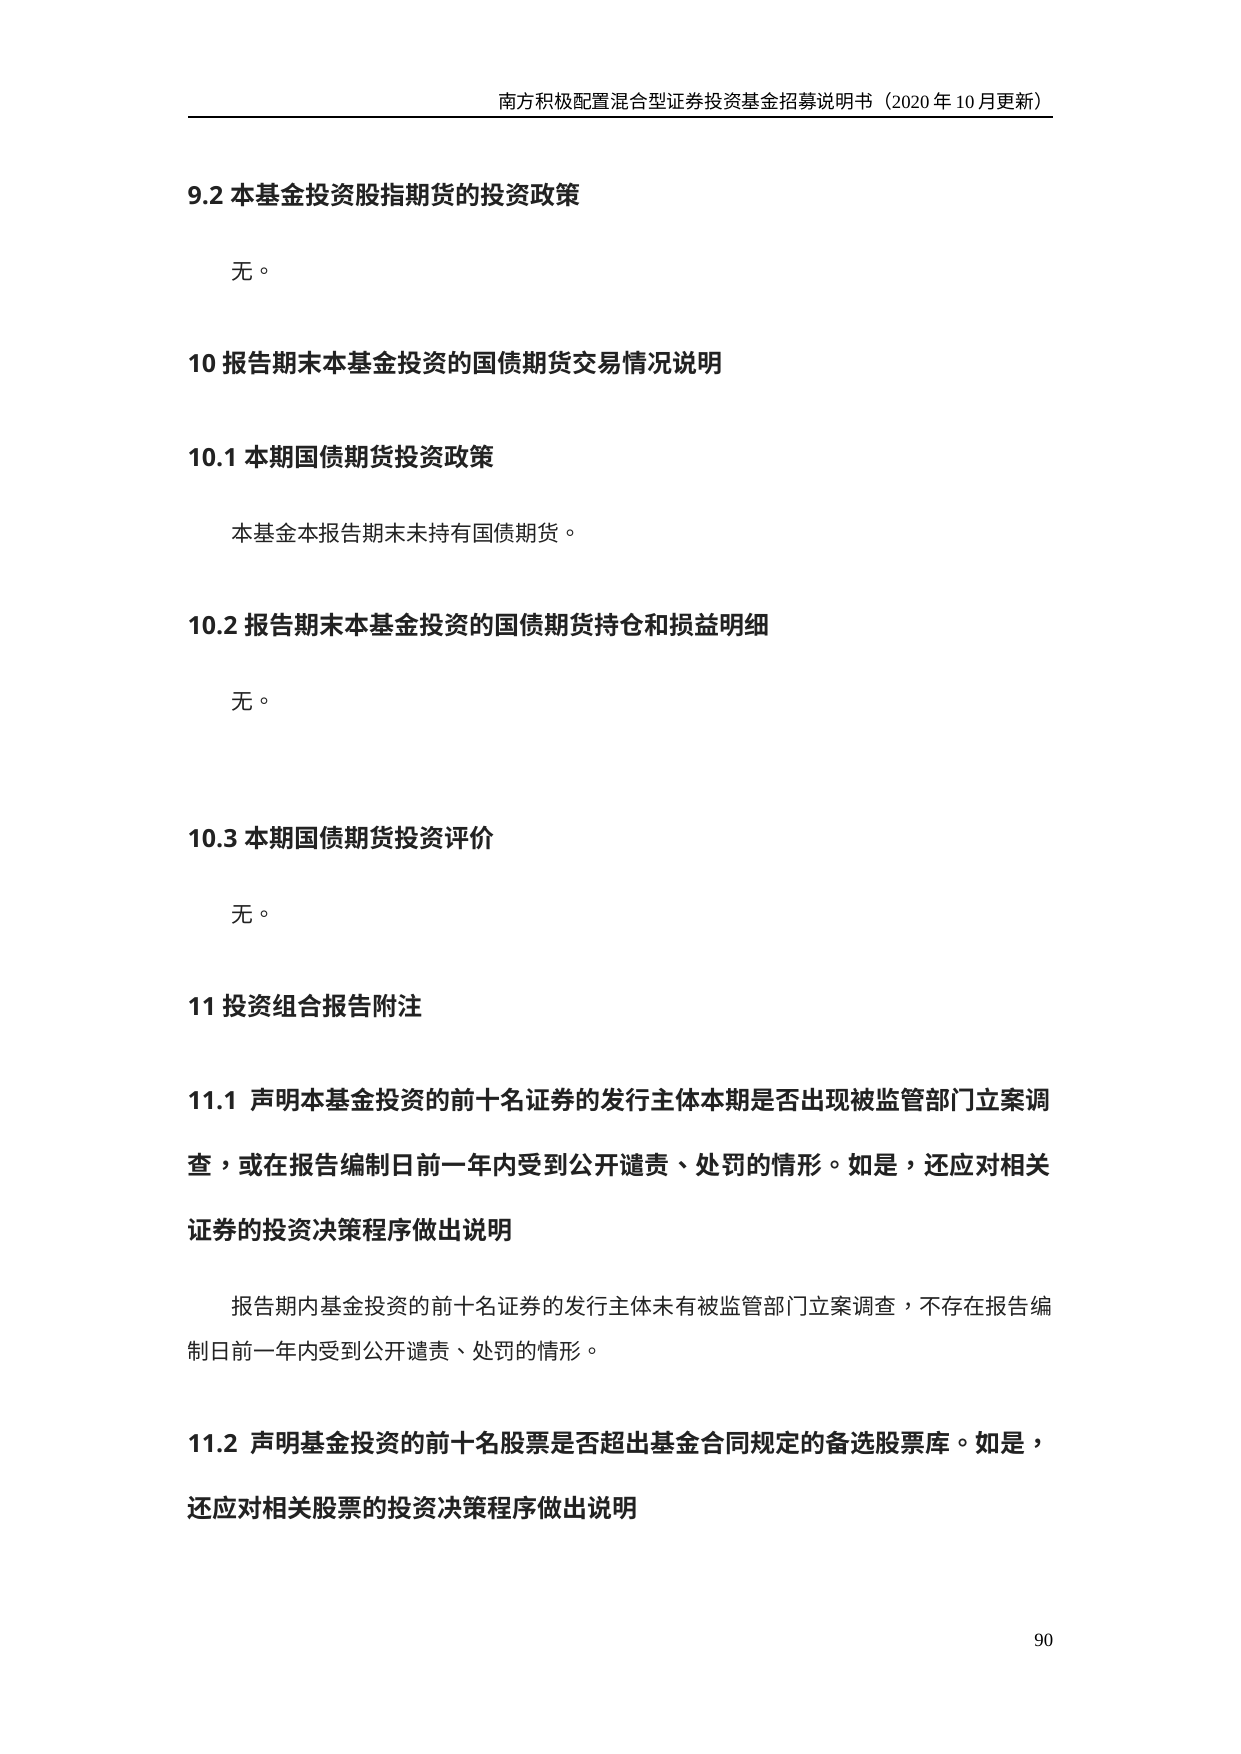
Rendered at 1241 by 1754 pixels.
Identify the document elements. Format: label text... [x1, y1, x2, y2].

text 10.1 本期国债期货投资政策 [187, 424, 1053, 489]
text 报告期内基金投资的前十名证券的发行主体未有被监管部门立案调查，不存在报告编制日前一年内受到公开谴责、处罚的情形。 [187, 1291, 1053, 1366]
text 10.2 报告期末本基金投资的国债期货持仓和损益明细 [187, 592, 1053, 657]
text 11.1 声明本基金投资的前十名证券的发行主体本期是否出现被监管部门立案调查，或在报告编制日前一年内受到公开谴责、处罚的情形。如是，还应对相关证券的投资决策程序做出说明 [187, 1067, 1053, 1262]
text 11 投资组合报告附注 [187, 973, 1053, 1038]
text 9.2 本基金投资股指期货的投资政策 [187, 162, 1053, 227]
text 11.2 声明基金投资的前十名股票是否超出基金合同规定的备选股票库。如是，还应对相关股票的投资决策程序做出说明 [187, 1410, 1053, 1540]
text 无。 [187, 686, 1053, 716]
text 10.3 本期国债期货投资评价 [187, 805, 1053, 870]
text 本基金本报告期末未持有国债期货。 [187, 518, 1053, 548]
text 无。 [187, 256, 1053, 286]
text 10 报告期末本基金投资的国债期货交易情况说明 [187, 330, 1053, 395]
text 无。 [187, 899, 1053, 929]
